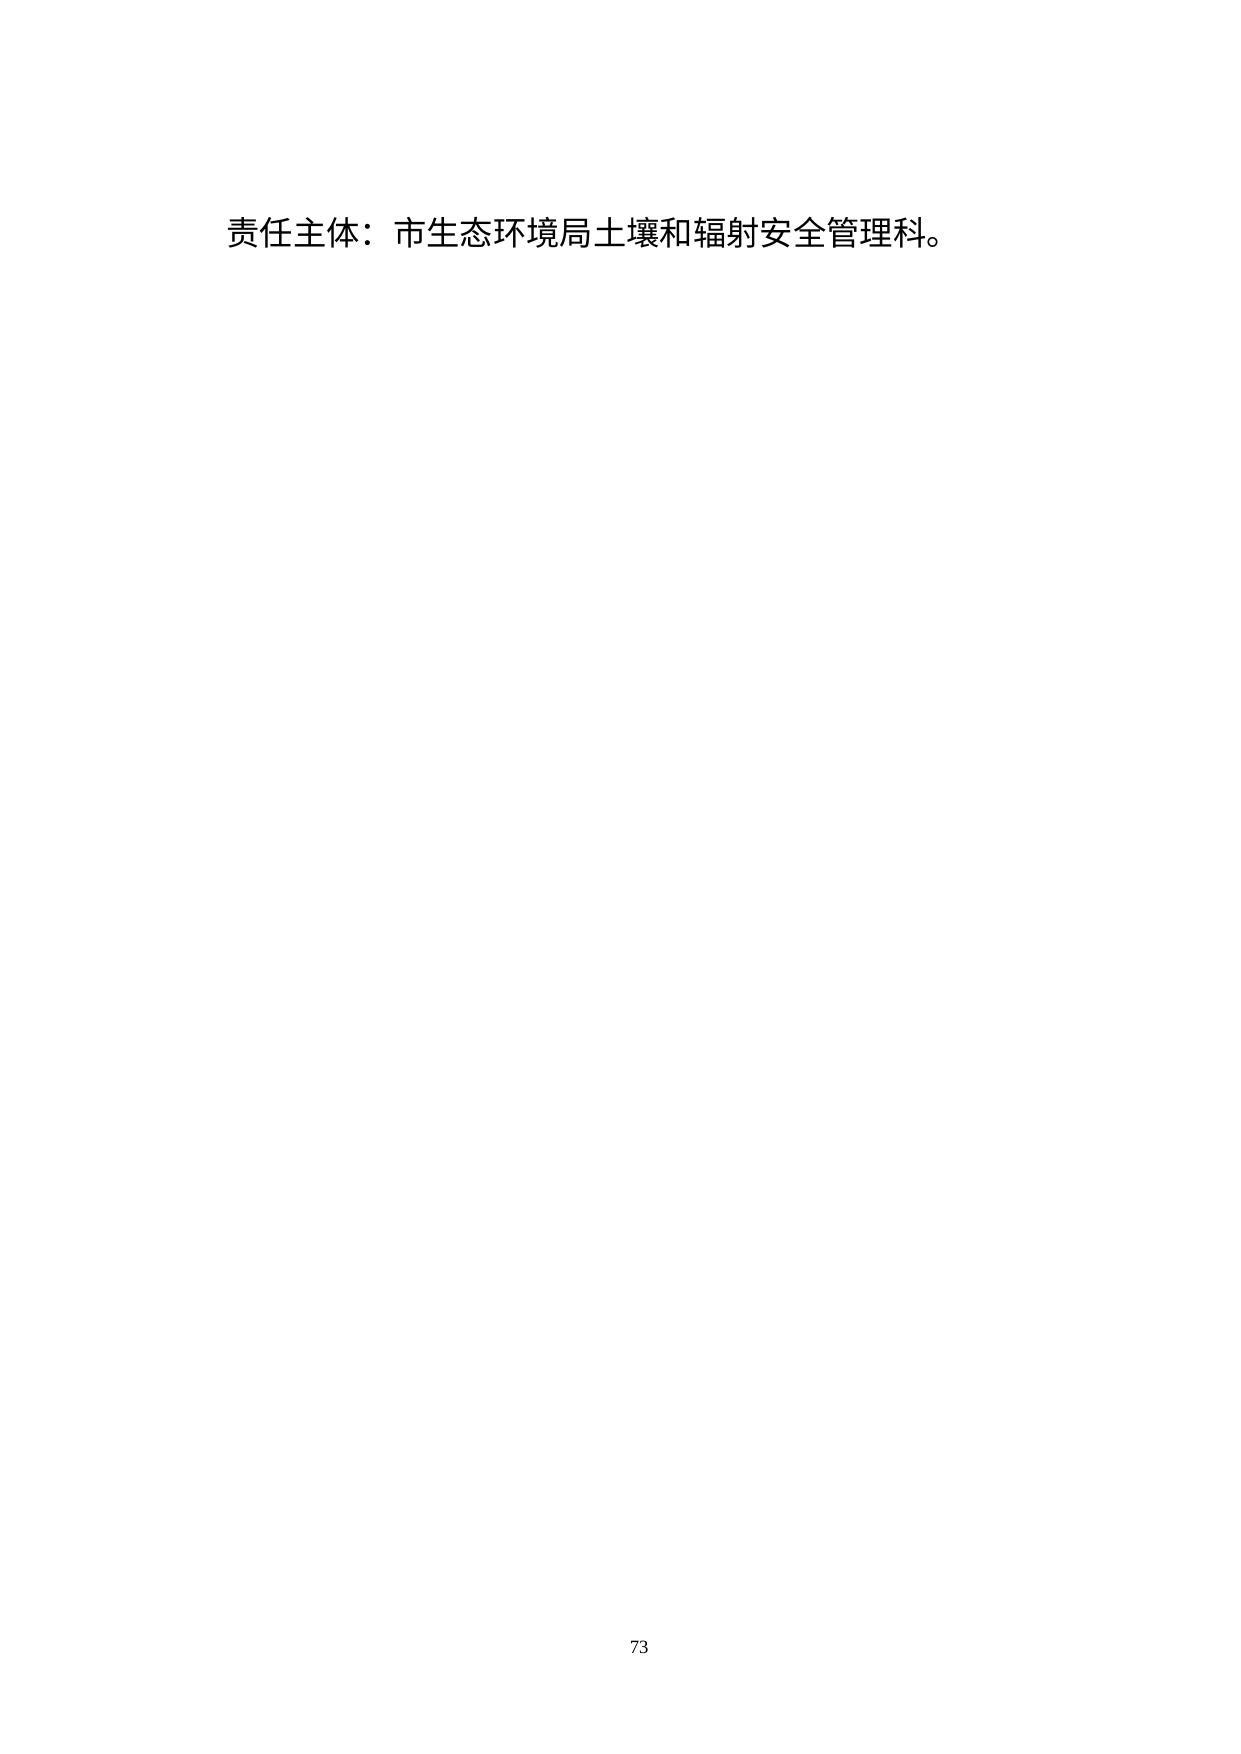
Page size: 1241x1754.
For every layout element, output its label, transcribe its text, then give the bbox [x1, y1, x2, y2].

text 责任主体：市生态环境局土壤和辐射安全管理科。 [159, 195, 1081, 257]
